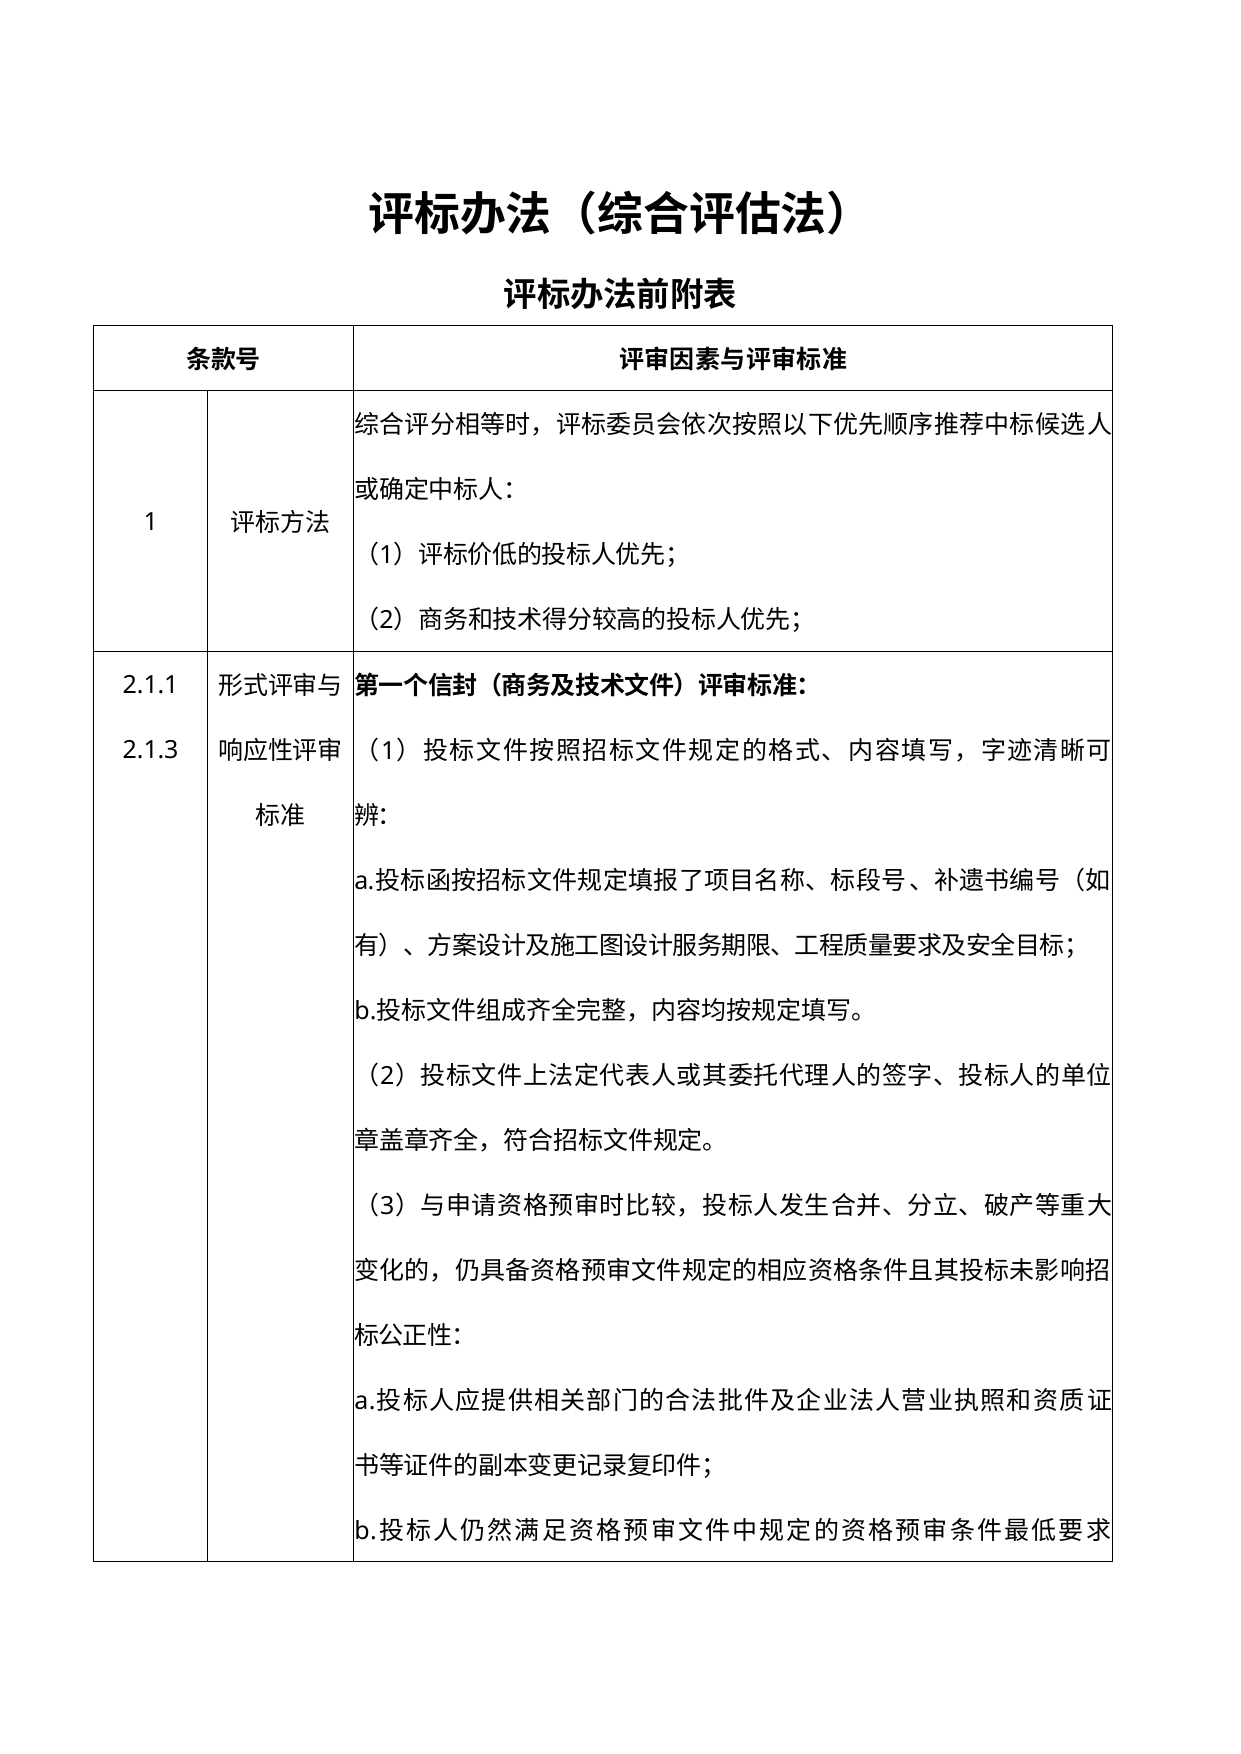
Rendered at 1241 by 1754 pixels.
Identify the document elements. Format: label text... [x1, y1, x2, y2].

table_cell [354, 652, 1112, 1561]
table_cell 2.1.1 2.1.3 [94, 652, 207, 1561]
table_header 评审因素与评审标准 [354, 326, 1112, 390]
table_cell 评标方法 [208, 391, 353, 651]
table_header 条款号 [94, 326, 353, 390]
subtitle 评标办法（综合评估法） [112, 162, 1128, 259]
table_cell 1 [94, 391, 207, 651]
text 评标办法前附表 [112, 259, 1128, 324]
table_cell 形式评审与 响应性评审 标准 [208, 652, 353, 1561]
table_cell 综合评分相等时，评标委员会依次按照以下优先顺序推荐中标候选人或确定中标人： （1）评标价低的投标人优先； （2）商务和技术得分较高的投标人优先； [354, 391, 1112, 651]
